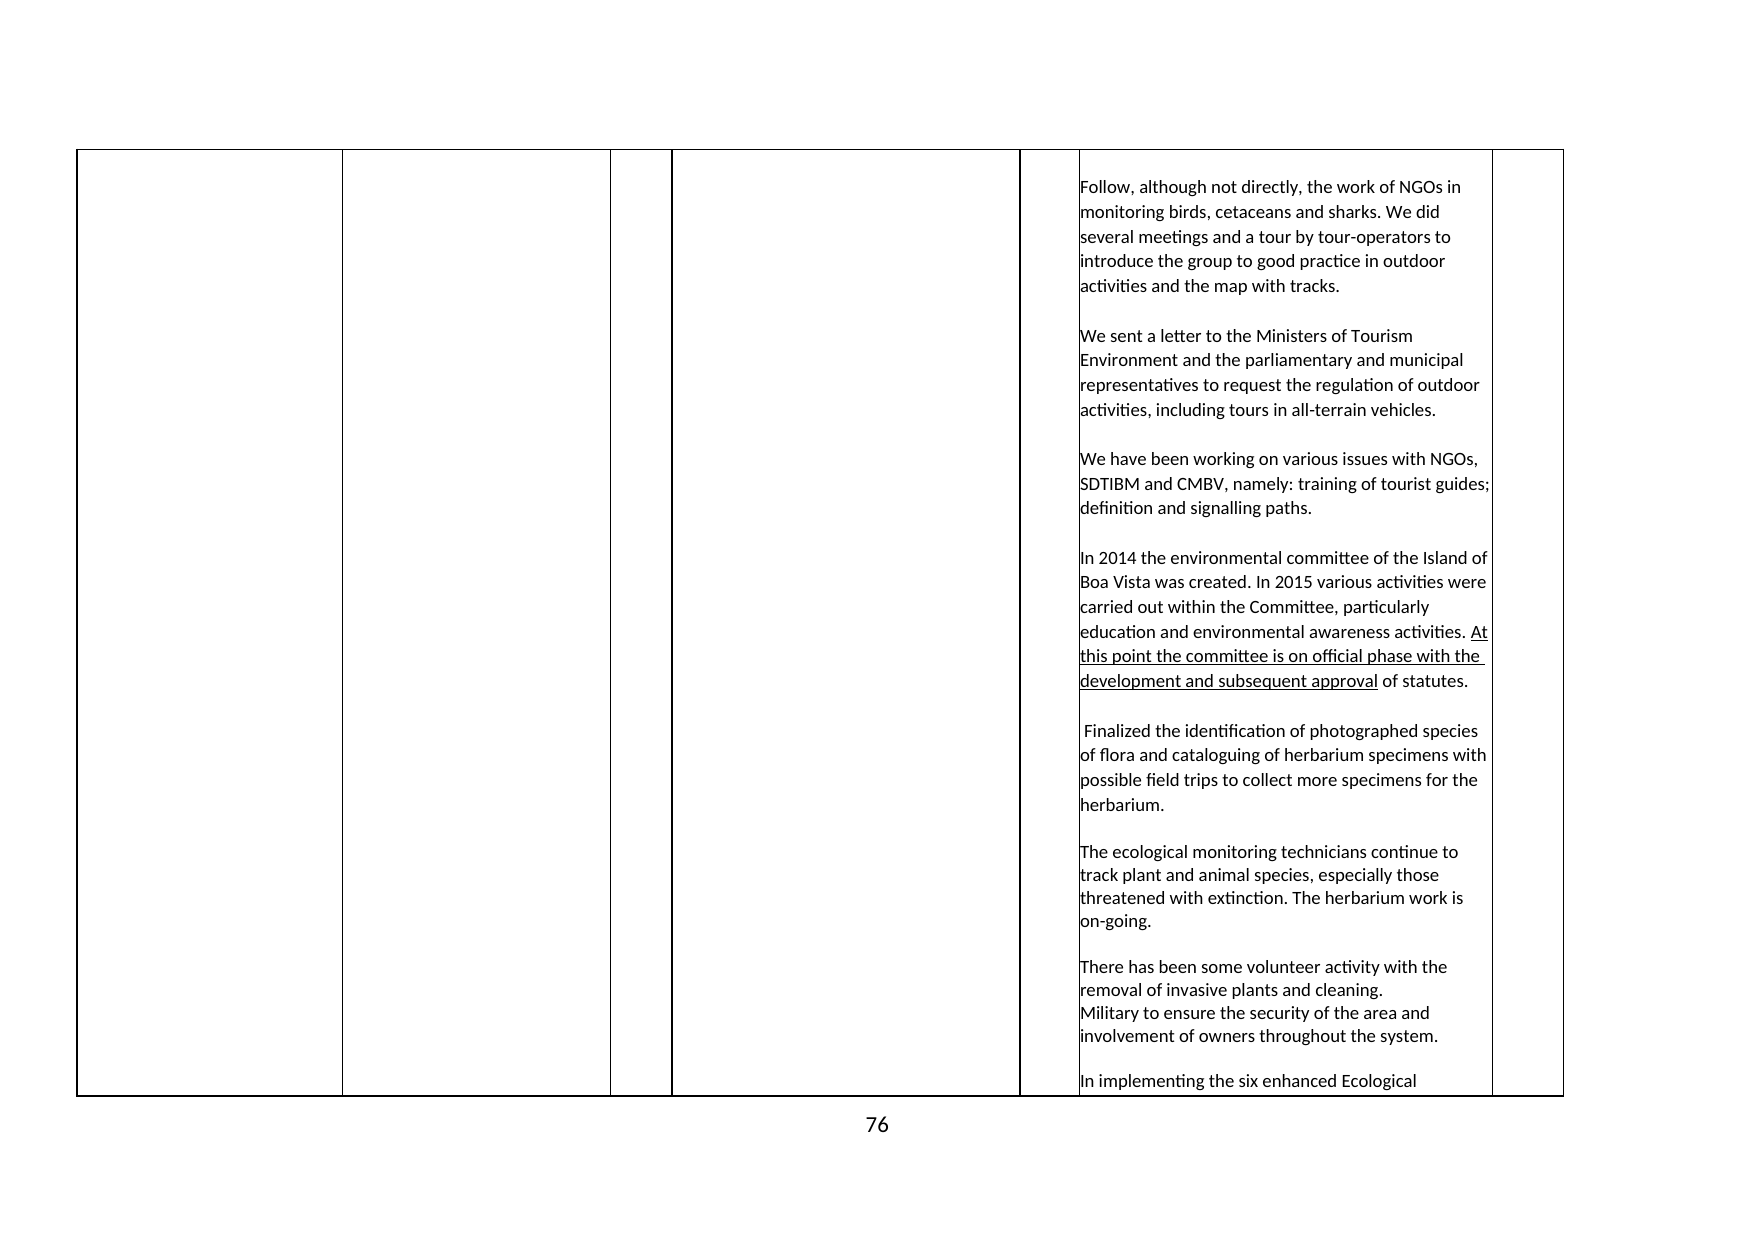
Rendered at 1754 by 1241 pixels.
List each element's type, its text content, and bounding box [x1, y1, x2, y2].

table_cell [1080, 150, 1492, 1095]
table_cell S [1021, 150, 1079, 1095]
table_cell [78, 150, 342, 1095]
table_cell MS [611, 150, 671, 1095]
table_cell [343, 150, 610, 1095]
table_cell [1493, 150, 1563, 1095]
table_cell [673, 150, 1019, 1095]
